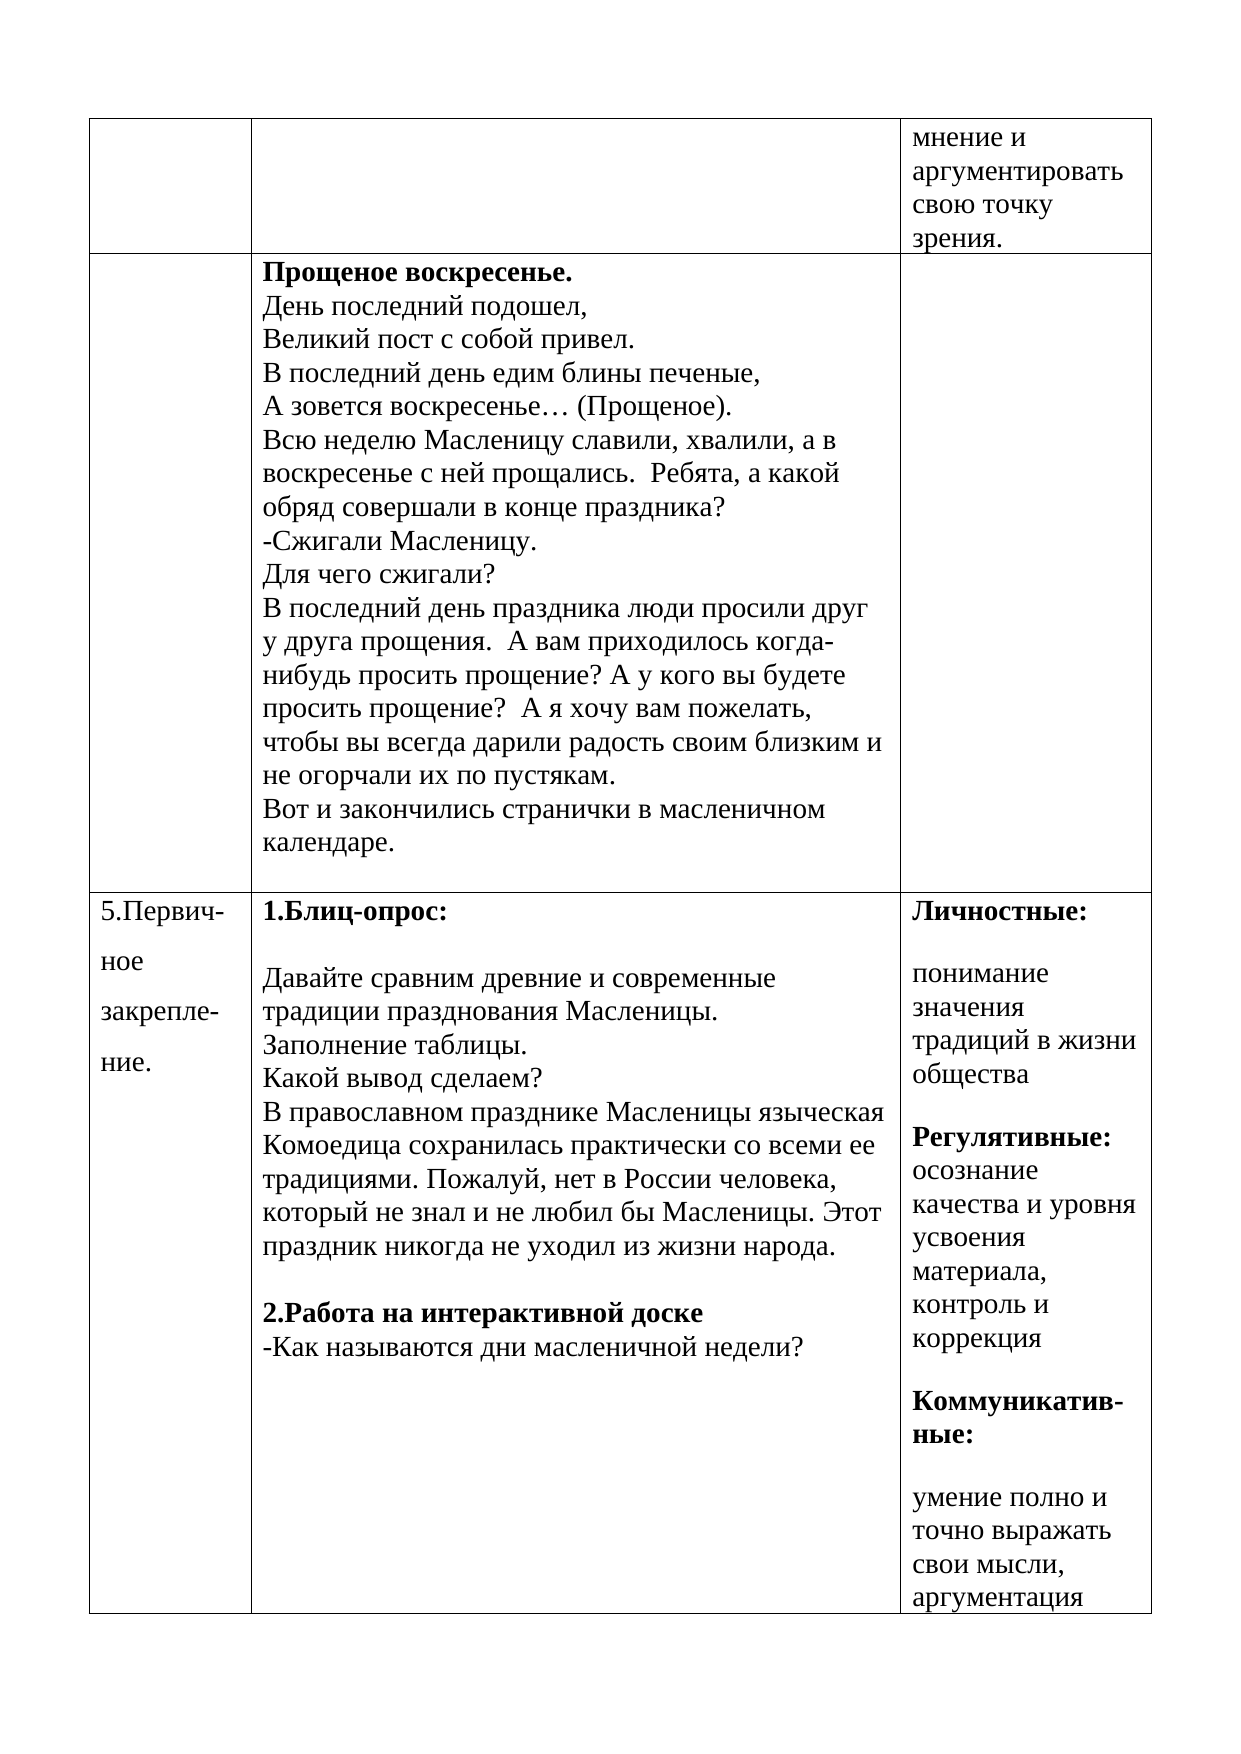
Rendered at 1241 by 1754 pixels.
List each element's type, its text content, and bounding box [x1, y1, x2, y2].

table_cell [252, 119, 900, 253]
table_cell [901, 119, 1151, 253]
table_cell [901, 254, 1151, 892]
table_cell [252, 893, 900, 1613]
table_cell [90, 119, 251, 253]
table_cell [901, 893, 1151, 1613]
table_cell [90, 254, 251, 892]
table_cell Прощеное воскресенье. День последний подошел, Великий пост с собой привел. В последний день едим блины печеные, А зовется воскресенье… (Прощеное). Всю неделю Масленицу славили, хвалили, а в воскресенье с ней прощались. Ребята, а какой обряд совершали в конце праздника? -Сжигали Масленицу. Для чего сжигали? В последний день праздника люди просили друг у друга прощения. А вам приходилось когда-нибудь просить прощение? А у кого вы будете просить прощение? А я хочу вам пожелать, чтобы вы всегда дарили радость своим близким и не огорчали их по пустякам. Вот и закончились странички в масленичном календаре. [252, 254, 900, 892]
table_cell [90, 893, 251, 1613]
